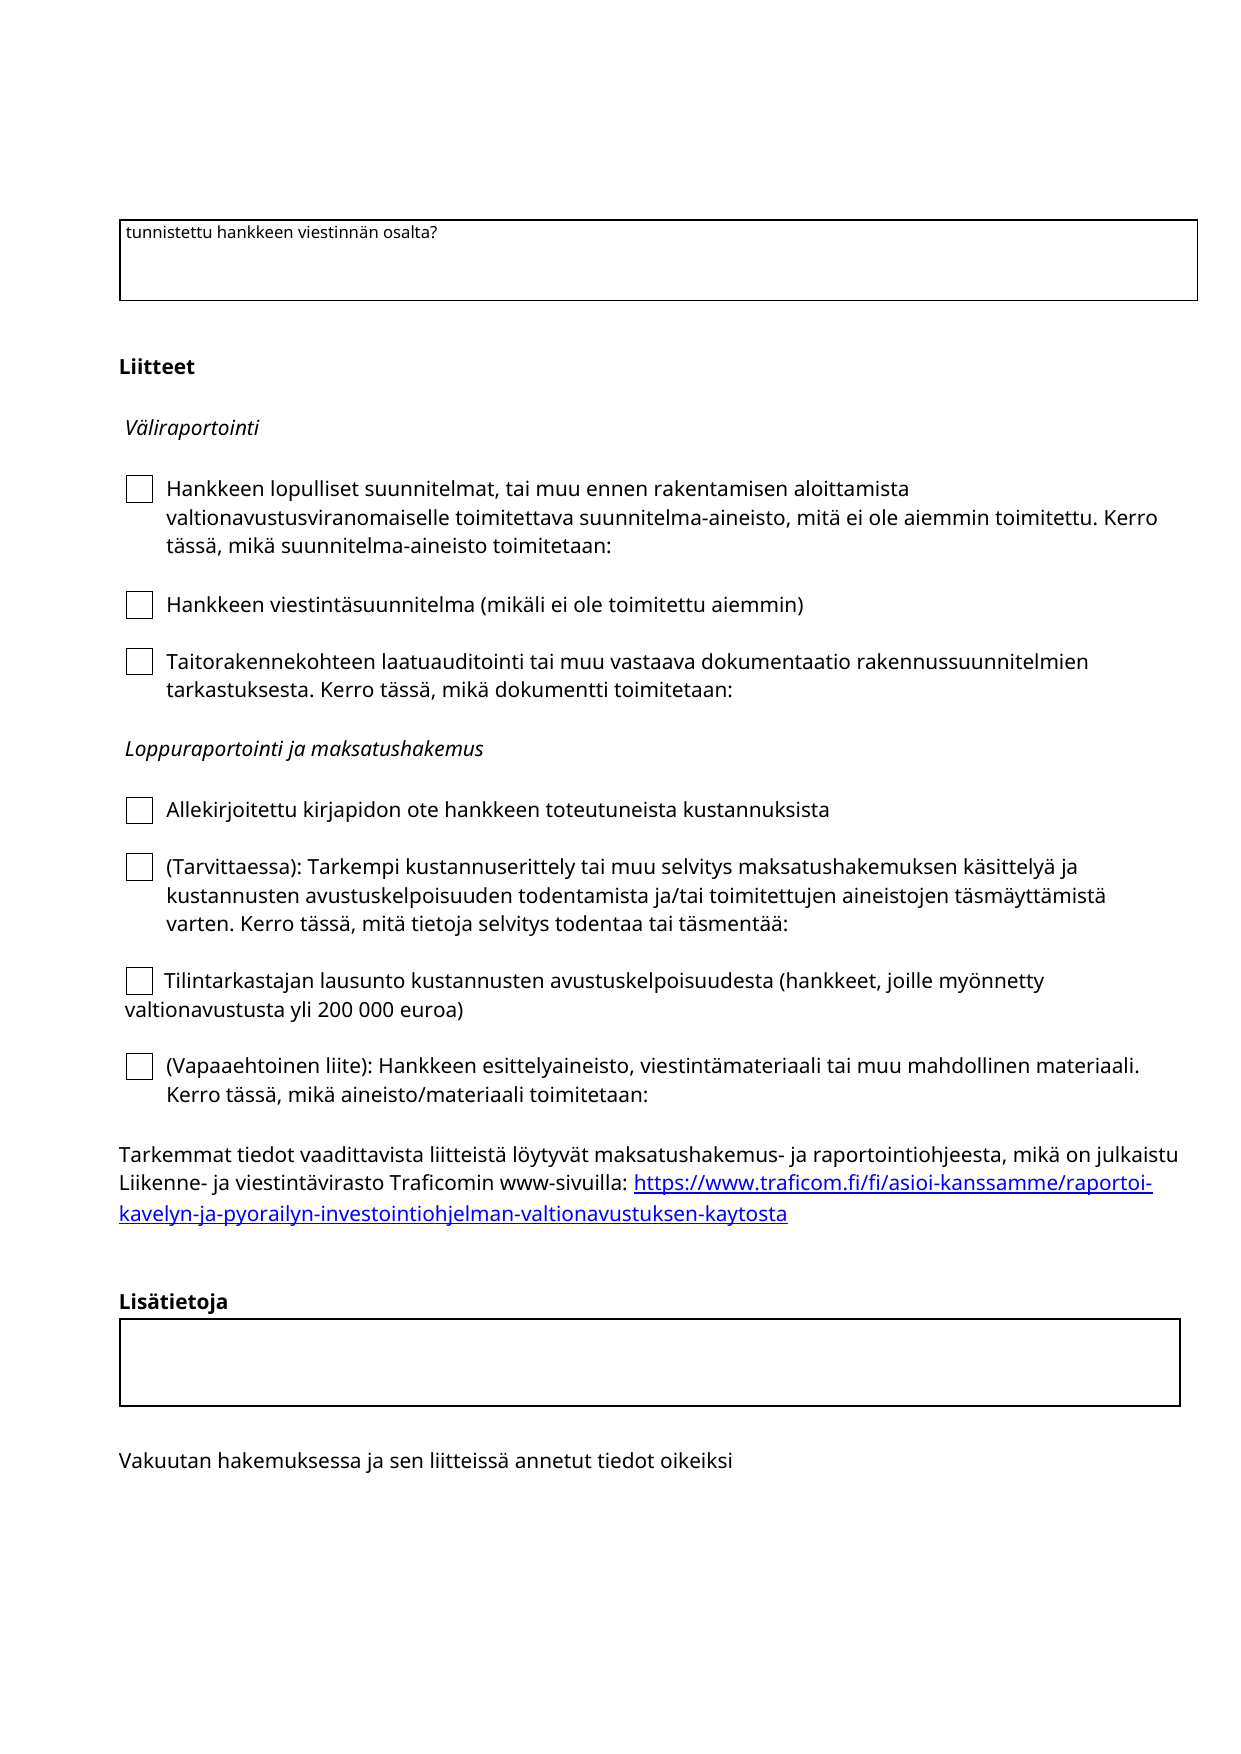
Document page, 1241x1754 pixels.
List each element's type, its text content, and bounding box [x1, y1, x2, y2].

text Lisätietoja [119, 1287, 1181, 1316]
table_header Väliraportointi Hankkeen lopulliset suunnitelmat, tai muu ennen rakentamisen aloittamista valtionavustusviranomaiselle toimitettava suunnitelma-aineisto, mitä ei ole aiemmin toimitettu. Kerro tässä, mikä suunnitelma-aineisto toimitetaan: Hankkeen viestintäsuunnitelma (mikäli ei ole toimitettu aiemmin) Taitorakennekohteen laatuauditointi tai muu vastaava dokumentaatio rakennussuunnitelmien tarkastuksesta. Kerro tässä, mikä dokumentti toimitetaan: Loppuraportointi ja maksatushakemus Allekirjoitettu kirjapidon ote hankkeen toteutuneista kustannuksista (Tarvittaessa): Tarkempi kustannuserittely tai muu selvitys maksatushakemuksen käsittelyä ja kustannusten avustuskelpoisuuden todentamista ja/tai toimitettujen aineistojen täsmäyttämistä varten. Kerro tässä, mitä tietoja selvitys todentaa tai täsmentää: Tilintarkastajan lausunto kustannusten avustuskelpoisuudesta (hankkeet, joille myönnetty valtionavustusta yli 200 000 euroa) [119, 383, 1181, 1052]
text Vakuutan hakemuksessa ja sen liitteissä annetut tiedot oikeiksi [119, 1447, 1181, 1475]
table_header [121, 1320, 1179, 1405]
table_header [121, 221, 1197, 300]
table_cell (Vapaaehtoinen liite): Hankkeen esittelyaineisto, viestintämateriaali tai muu mahdollinen materiaali. Kerro tässä, mikä aineisto/materiaali toimitetaan: [119, 1052, 1181, 1108]
text Tarkemmat tiedot vaadittavista liitteistä löytyvät maksatushakemus- ja raportointiohjeesta, mikä on julkaistu Liikenne- ja viestintävirasto Traficomin www-sivuilla: https://www.traficom.fi/fi/asioi-kanssamme/raportoi-kavelyn-ja-pyorailyn-investointiohjelman-valtionavustuksen-kaytosta [119, 1140, 1181, 1228]
text Liitteet [119, 352, 1181, 381]
